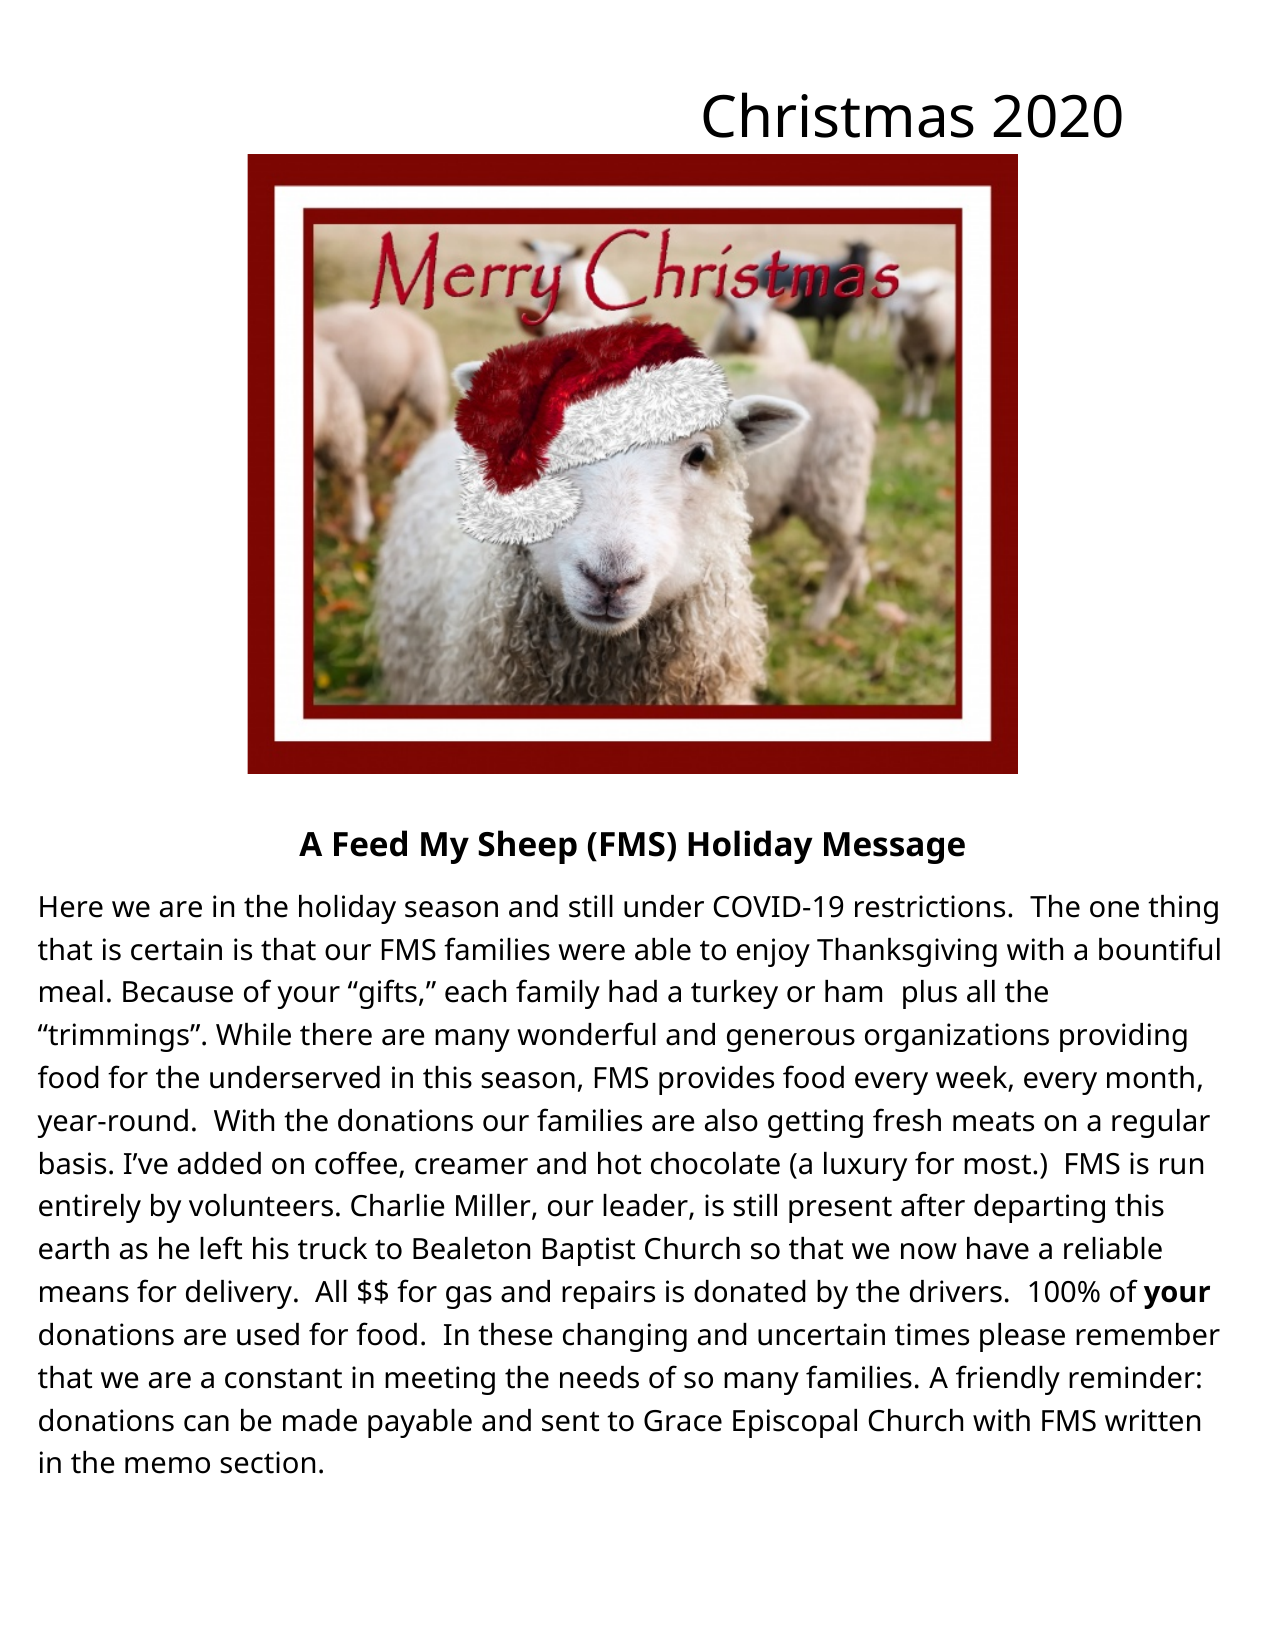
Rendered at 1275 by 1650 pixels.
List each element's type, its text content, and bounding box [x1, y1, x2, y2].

text ﻿ ﻿A Feed My Sheep (FMS) Holiday Message [37, 793, 1228, 866]
picture [247, 154, 1018, 774]
text Here we are in the holiday season and still under COVID-19 restrictions. The one thing that is certain is that our FMS families were able to enjoy Thanksgiving with a bountiful meal. Because of your “gifts,” each family had a turkey or ham plus all the “trimmings”. While there are many wonderful and generous organizations providing food for the underserved in this season, FMS provides food every week, every month, year-round. With the donations our families are also getting fresh meats on a regular basis. I’ve added on coffee, creamer and hot chocolate (a luxury for most.) FMS is run entirely by volunteers. Charlie Miller, our leader, is still present after departing this earth as he left his truck to Bealeton Baptist Church so that we now have a reliable means for delivery. All $$ for gas and repairs is donated by the drivers. 100% of your donations are used for food. In these changing and uncertain times please remember that we are a constant in meeting the needs of so many families. A friendly reminder: donations can be made payable and sent to Grace Episcopal Church with FMS written in the memo section. [37, 886, 1228, 1482]
